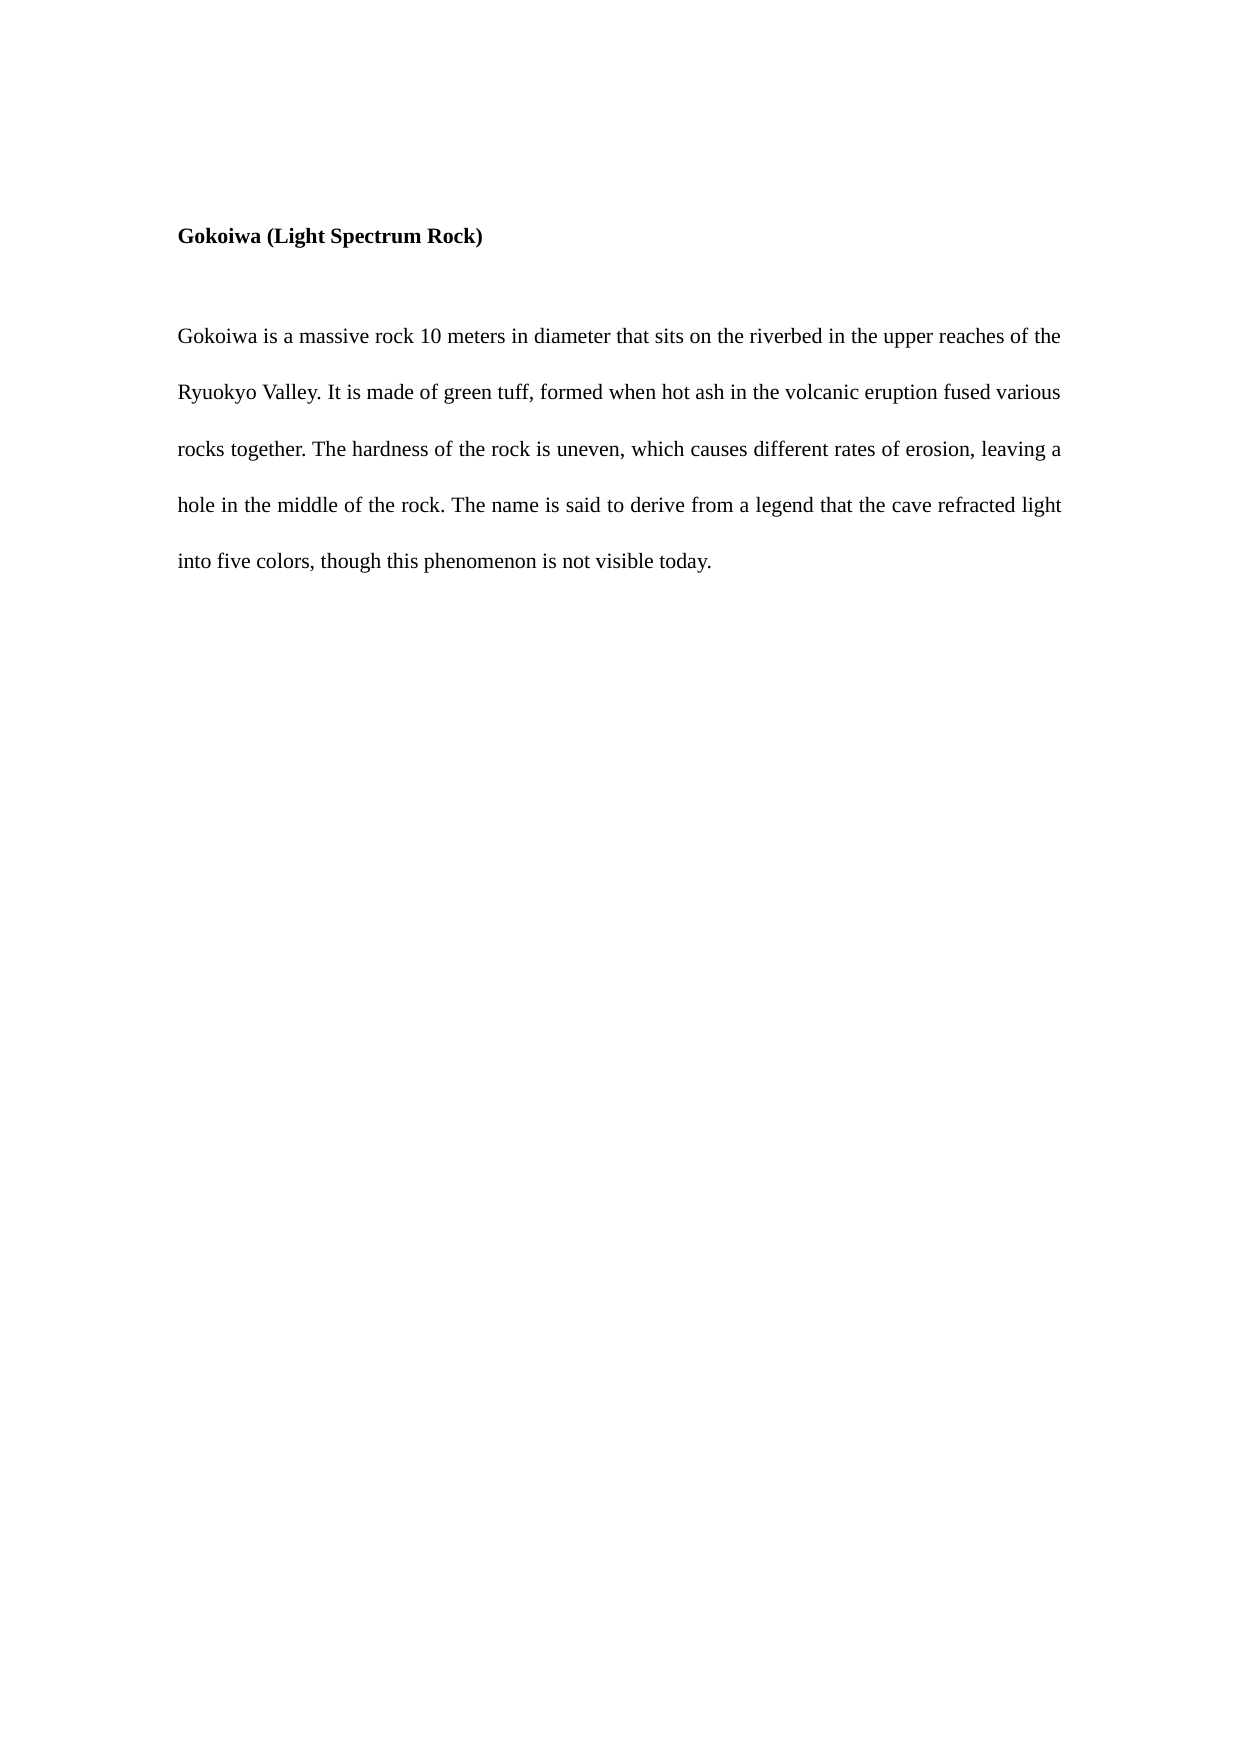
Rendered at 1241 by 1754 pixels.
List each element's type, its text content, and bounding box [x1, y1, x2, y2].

text Gokoiwa (Light Spectrum Rock) [177, 217, 1063, 254]
text Gokoiwa is a massive rock 10 meters in diameter that sits on the riverbed in the upper reaches of the Ryuokyo Valley. It is made of green tuff, formed when hot ash in the volcanic eruption fused various rocks together. The hardness of the rock is uneven, which causes different rates of erosion, leaving a hole in the middle of the rock. The name is said to derive from a legend that the cave refracted light into five colors, though this phenomenon is not visible today. [177, 317, 1063, 579]
